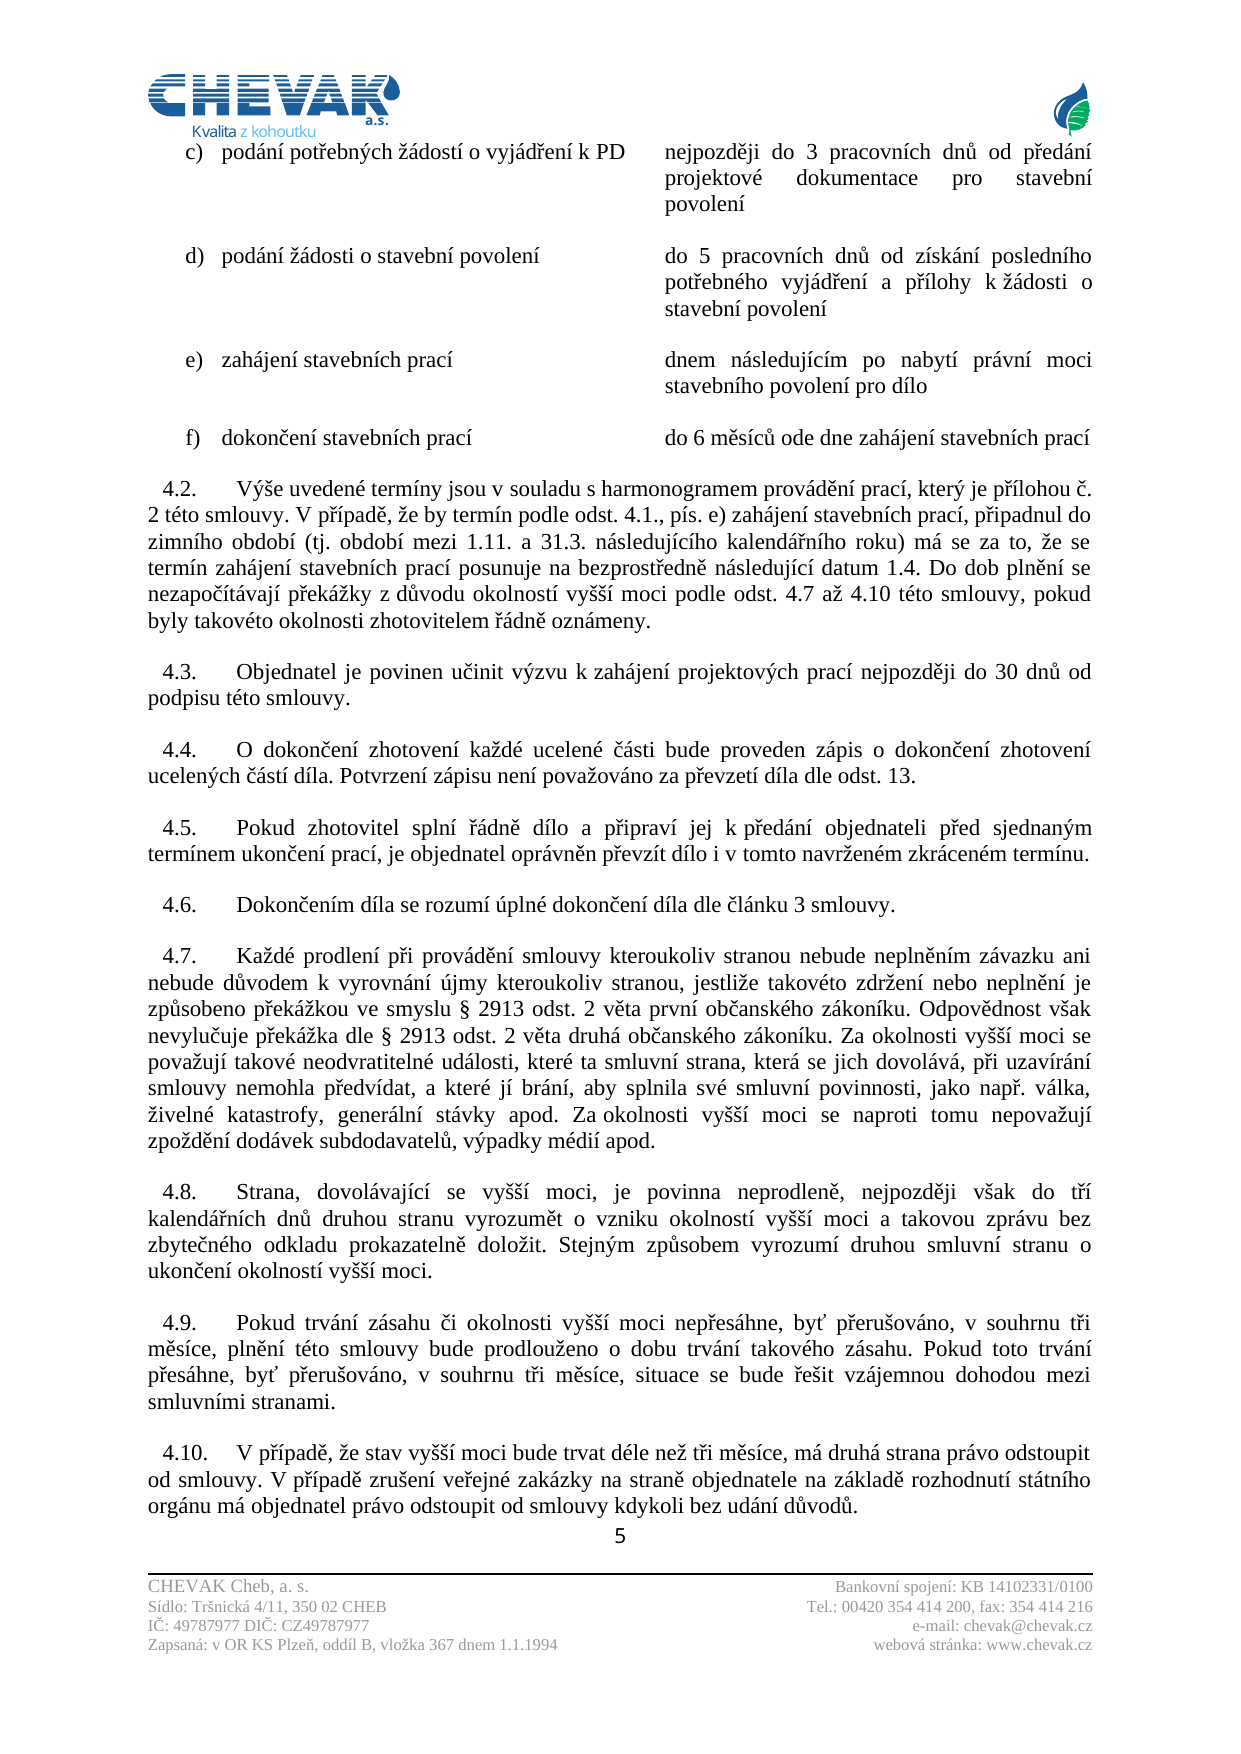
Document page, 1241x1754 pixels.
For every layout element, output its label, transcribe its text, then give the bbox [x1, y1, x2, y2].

subtitle zahájení stavebních prací dnem následujícím po nabytí právní moci stavebního povolení pro dílo [185, 346, 1093, 399]
subtitle Objednatel je povinen učinit výzvu k zahájení projektových prací nejpozději do 30 dnů od podpisu této smlouvy. [148, 658, 1093, 711]
subtitle Každé prodlení při provádění smlouvy kteroukoliv stranou nebude neplněním závazku ani nebude důvodem k vyrovnání újmy kteroukoliv stranou, jestliže takovéto zdržení nebo neplnění je způsobeno překážkou ve smyslu § 2913 odst. 2 věta první občanského zákoníku. Odpovědnost však nevylučuje překážka dle § 2913 odst. 2 věta druhá občanského zákoníku. Za okolnosti vyšší moci se považují takové neodvratitelné události, které ta smluvní strana, která se jich dovolává, při uzavírání smlouvy nemohla předvídat, a které jí brání, aby splnila své smluvní povinnosti, jako např. válka, živelné katastrofy, generální stávky apod. Za okolnosti vyšší moci se naproti tomu nepovažují zpoždění dodávek subdodavatelů, výpadky médií apod. [148, 943, 1093, 1153]
subtitle Pokud trvání zásahu či okolnosti vyšší moci nepřesáhne, byť přerušováno, v souhrnu tři měsíce, plnění této smlouvy bude prodlouženo o dobu trvání takového zásahu. Pokud toto trvání přesáhne, byť přerušováno, v souhrnu tři měsíce, situace se bude řešit vzájemnou dohodou mezi smluvními stranami. [148, 1309, 1093, 1414]
subtitle podání potřebných žádostí o vyjádření k PD nejpozději do 3 pracovních dnů od předání projektové dokumentace pro stavební povolení [185, 138, 1093, 217]
subtitle Pokud zhotovitel splní řádně dílo a připraví jej k předání objednateli před sjednaným termínem ukončení prací, je objednatel oprávněn převzít dílo i v tomto navrženém zkráceném termínu. [148, 813, 1093, 866]
subtitle Výše uvedené termíny jsou v souladu s harmonogramem provádění prací, který je přílohou č. 2 této smlouvy. V případě, že by termín podle odst. 4.1., pís. e) zahájení stavebních prací, připadnul do zimního období (tj. období mezi 1.11. a 31.3. následujícího kalendářního roku) má se za to, že se termín zahájení stavebních prací posunuje na bezprostředně následující datum 1.4. Do dob plnění se nezapočítávají překážky z důvodu okolností vyšší moci podle odst. 4.7 až 4.10 této smlouvy, pokud byly takovéto okolnosti zhotovitelem řádně oznámeny. [148, 475, 1093, 633]
subtitle O dokončení zhotovení každé ucelené části bude proveden zápis o dokončení zhotovení ucelených částí díla. Potvrzení zápisu není považováno za převzetí díla dle odst. 13. [148, 736, 1093, 788]
subtitle dokončení stavebních prací do 6 měsíců ode dne zahájení stavebních prací [185, 424, 1093, 450]
subtitle Dokončením díla se rozumí úplné dokončení díla dle článku 3 smlouvy. [148, 891, 1093, 918]
subtitle podání žádosti o stavební povolení do 5 pracovních dnů od získání posledního potřebného vyjádření a přílohy k žádosti o stavební povolení [185, 242, 1093, 321]
subtitle Strana, dovolávající se vyšší moci, je povinna neprodleně, nejpozději však do tří kalendářních dnů druhou stranu vyrozumět o vzniku okolností vyšší moci a takovou zprávu bez zbytečného odkladu prokazatelně doložit. Stejným způsobem vyrozumí druhou smluvní stranu o ukončení okolností vyšší moci. [148, 1178, 1093, 1284]
subtitle V případě, že stav vyšší moci bude trvat déle než tři měsíce, má druhá strana právo odstoupit od smlouvy. V případě zrušení veřejné zakázky na straně objednatele na základě rozhodnutí státního orgánu má objednatel právo odstoupit od smlouvy kdykoli bez udání důvodů. [148, 1439, 1093, 1518]
